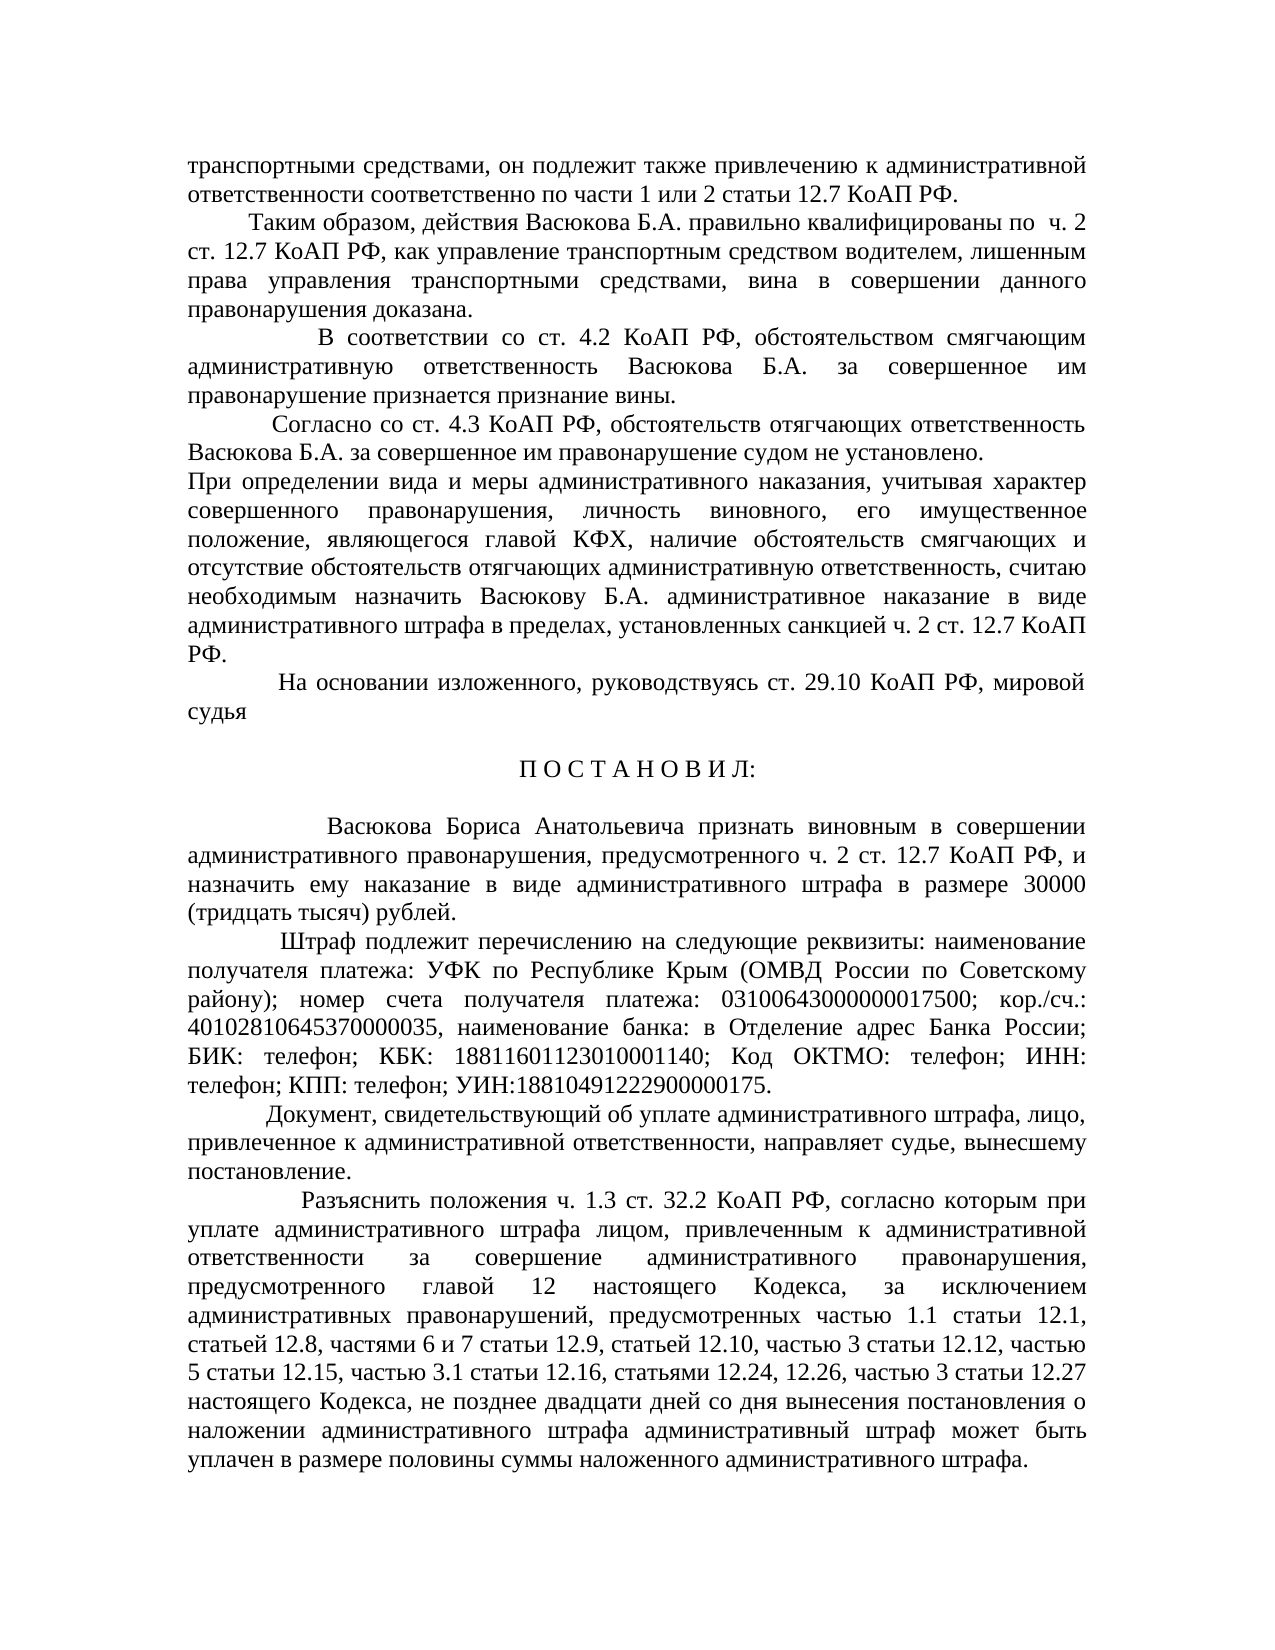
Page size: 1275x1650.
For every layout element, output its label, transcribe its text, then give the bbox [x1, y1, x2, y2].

text Штраф подлежит перечислению на следующие реквизиты: наименование получателя платежа: УФК по Республике Крым (ОМВД России по Советскому району); номер счета получателя платежа: 03100643000000017500; кор./сч.: 40102810645370000035, наименование банка: в Отделение адрес Банка России; БИК: телефон; КБК: 18811601123010001140; Код ОКТМО: телефон; ИНН: телефон; КПП: телефон; УИН:18810491222900000175. [187, 926, 1087, 1099]
text Документ, свидетельствующий об уплате административного штрафа, лицо, привлеченное к административной ответственности, направляет судье, вынесшему постановление. [187, 1099, 1087, 1185]
text При определении вида и меры административного наказания, учитывая характер совершенного правонарушения, личность виновного, его имущественное положение, являющегося главой КФХ, наличие обстоятельств смягчающих и отсутствие обстоятельств отягчающих административную ответственность, считаю необходимым назначить Васюкову Б.А. административное наказание в виде административного штрафа в пределах, установленных санкцией ч. 2 ст. 12.7 КоАП РФ. [187, 466, 1087, 667]
text Таким образом, действия Васюкова Б.А. правильно квалифицированы по ч. 2 ст. 12.7 КоАП РФ, как управление транспортным средством водителем, лишенным права управления транспортными средствами, вина в совершении данного правонарушения доказана. [187, 207, 1087, 322]
text Васюкова Бориса Анатольевича признать виновным в совершении административного правонарушения, предусмотренного ч. 2 ст. 12.7 КоАП РФ, и назначить ему наказание в виде административного штрафа в размере 30000 (тридцать тысяч) рублей. [187, 811, 1087, 926]
text Согласно со ст. 4.3 КоАП РФ, обстоятельств отягчающих ответственность Васюкова Б.А. за совершенное им правонарушение судом не установлено. [187, 409, 1087, 466]
text П О С Т А Н О В И Л: [187, 754, 1087, 782]
text В соответствии со ст. 4.2 КоАП РФ, обстоятельством смягчающим административную ответственность Васюкова Б.А. за совершенное им правонарушение признается признание вины. [187, 322, 1087, 409]
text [187, 150, 1087, 207]
text На основании изложенного, руководствуясь ст. 29.10 КоАП РФ, мировой судья [187, 667, 1087, 725]
text Разъяснить положения ч. 1.3 ст. 32.2 КоАП РФ, согласно которым при уплате административного штрафа лицом, привлеченным к административной ответственности за совершение административного правонарушения, предусмотренного главой 12 настоящего Кодекса, за исключением административных правонарушений, предусмотренных частью 1.1 статьи 12.1, статьей 12.8, частями 6 и 7 статьи 12.9, статьей 12.10, частью 3 статьи 12.12, частью 5 статьи 12.15, частью 3.1 статьи 12.16, статьями 12.24, 12.26, частью 3 статьи 12.27 настоящего Кодекса, не позднее двадцати дней со дня вынесения постановления о наложении административного штрафа административный штраф может быть уплачен в размере половины суммы наложенного административного штрафа. [187, 1185, 1087, 1472]
